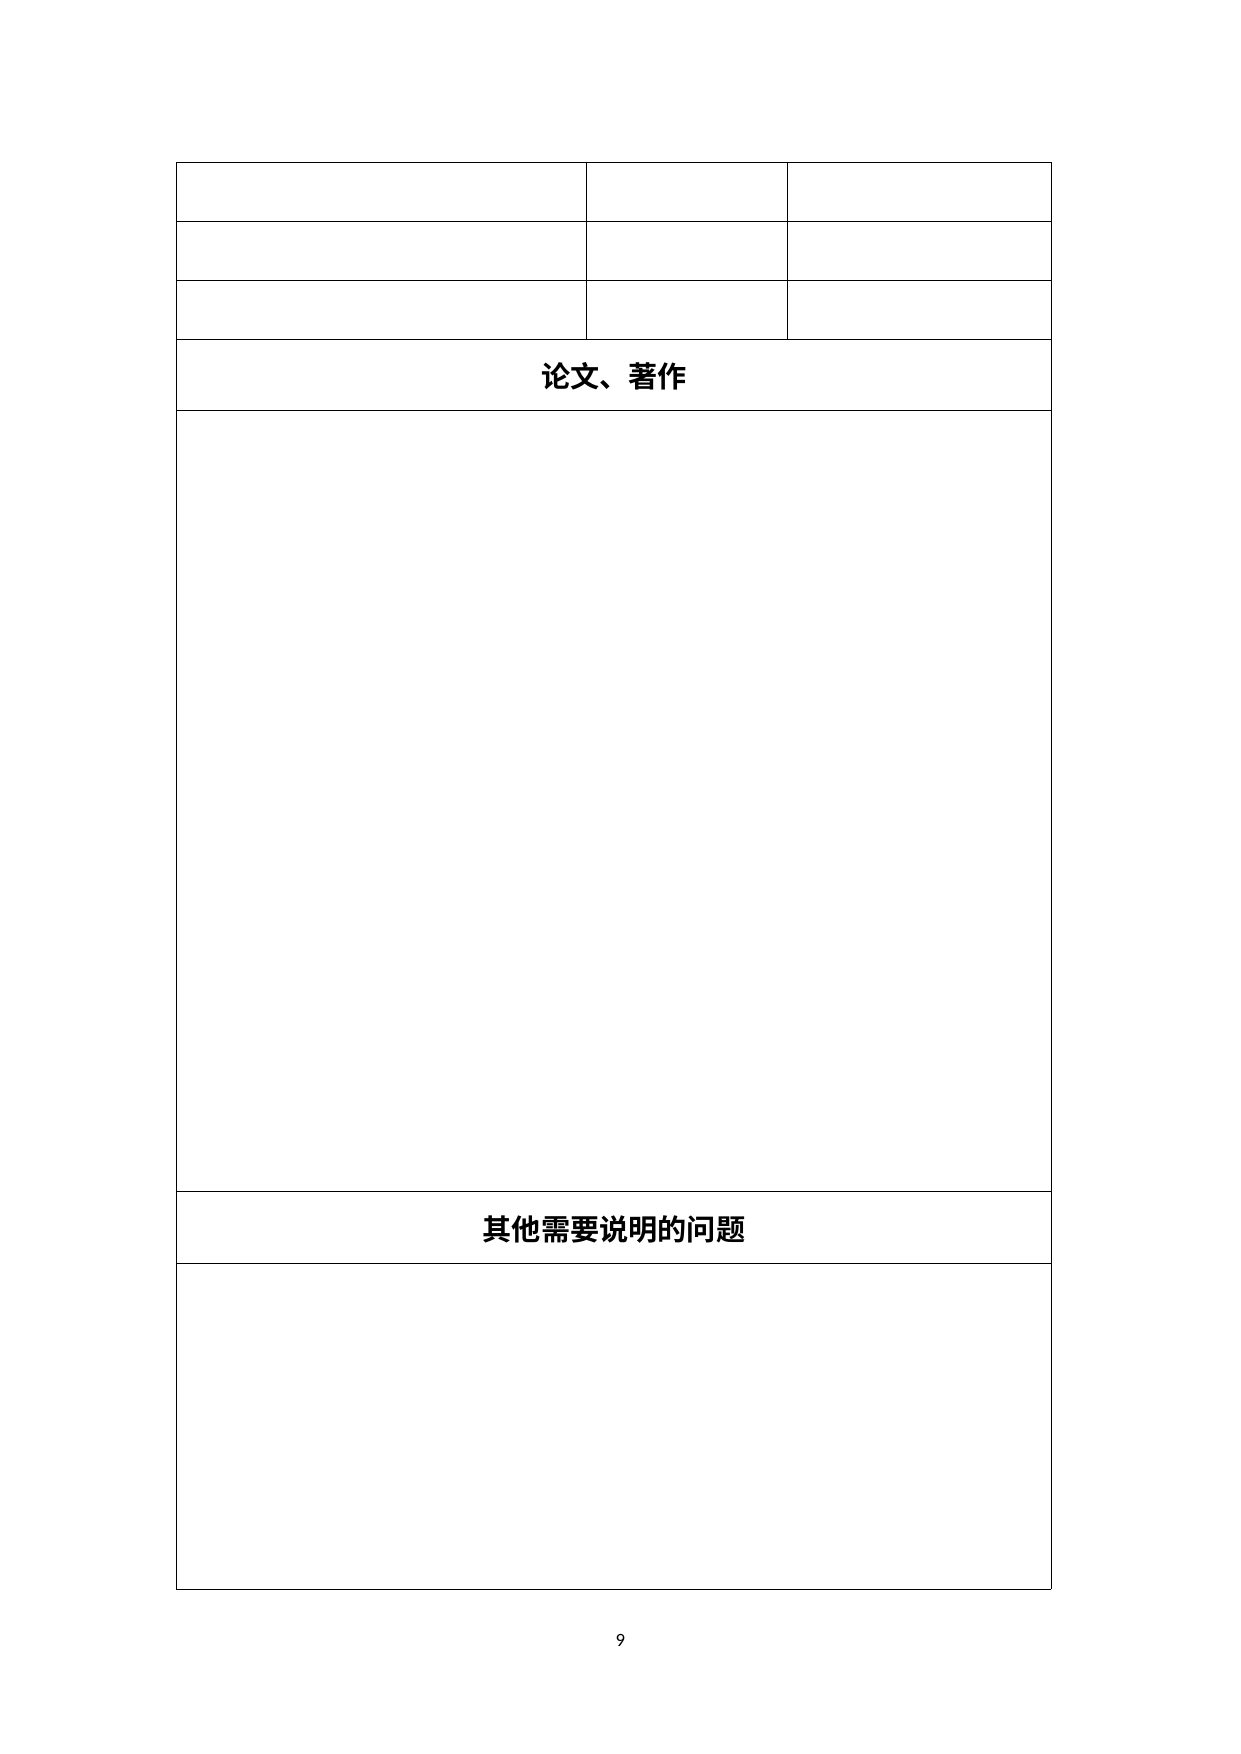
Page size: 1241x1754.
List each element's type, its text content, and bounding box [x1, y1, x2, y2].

table_cell [788, 281, 1051, 339]
table_cell [788, 163, 1051, 221]
table_cell [177, 411, 1051, 1191]
table_cell [587, 222, 787, 280]
table_cell [587, 281, 787, 339]
table_cell 论文、著作 [177, 340, 1051, 410]
table_cell [587, 163, 787, 221]
table_cell [177, 281, 586, 339]
table_cell [177, 1264, 1051, 1589]
table_cell 其他需要说明的问题 [177, 1192, 1051, 1263]
table_cell [177, 222, 586, 280]
table_cell [788, 222, 1051, 280]
table_cell [177, 163, 586, 221]
